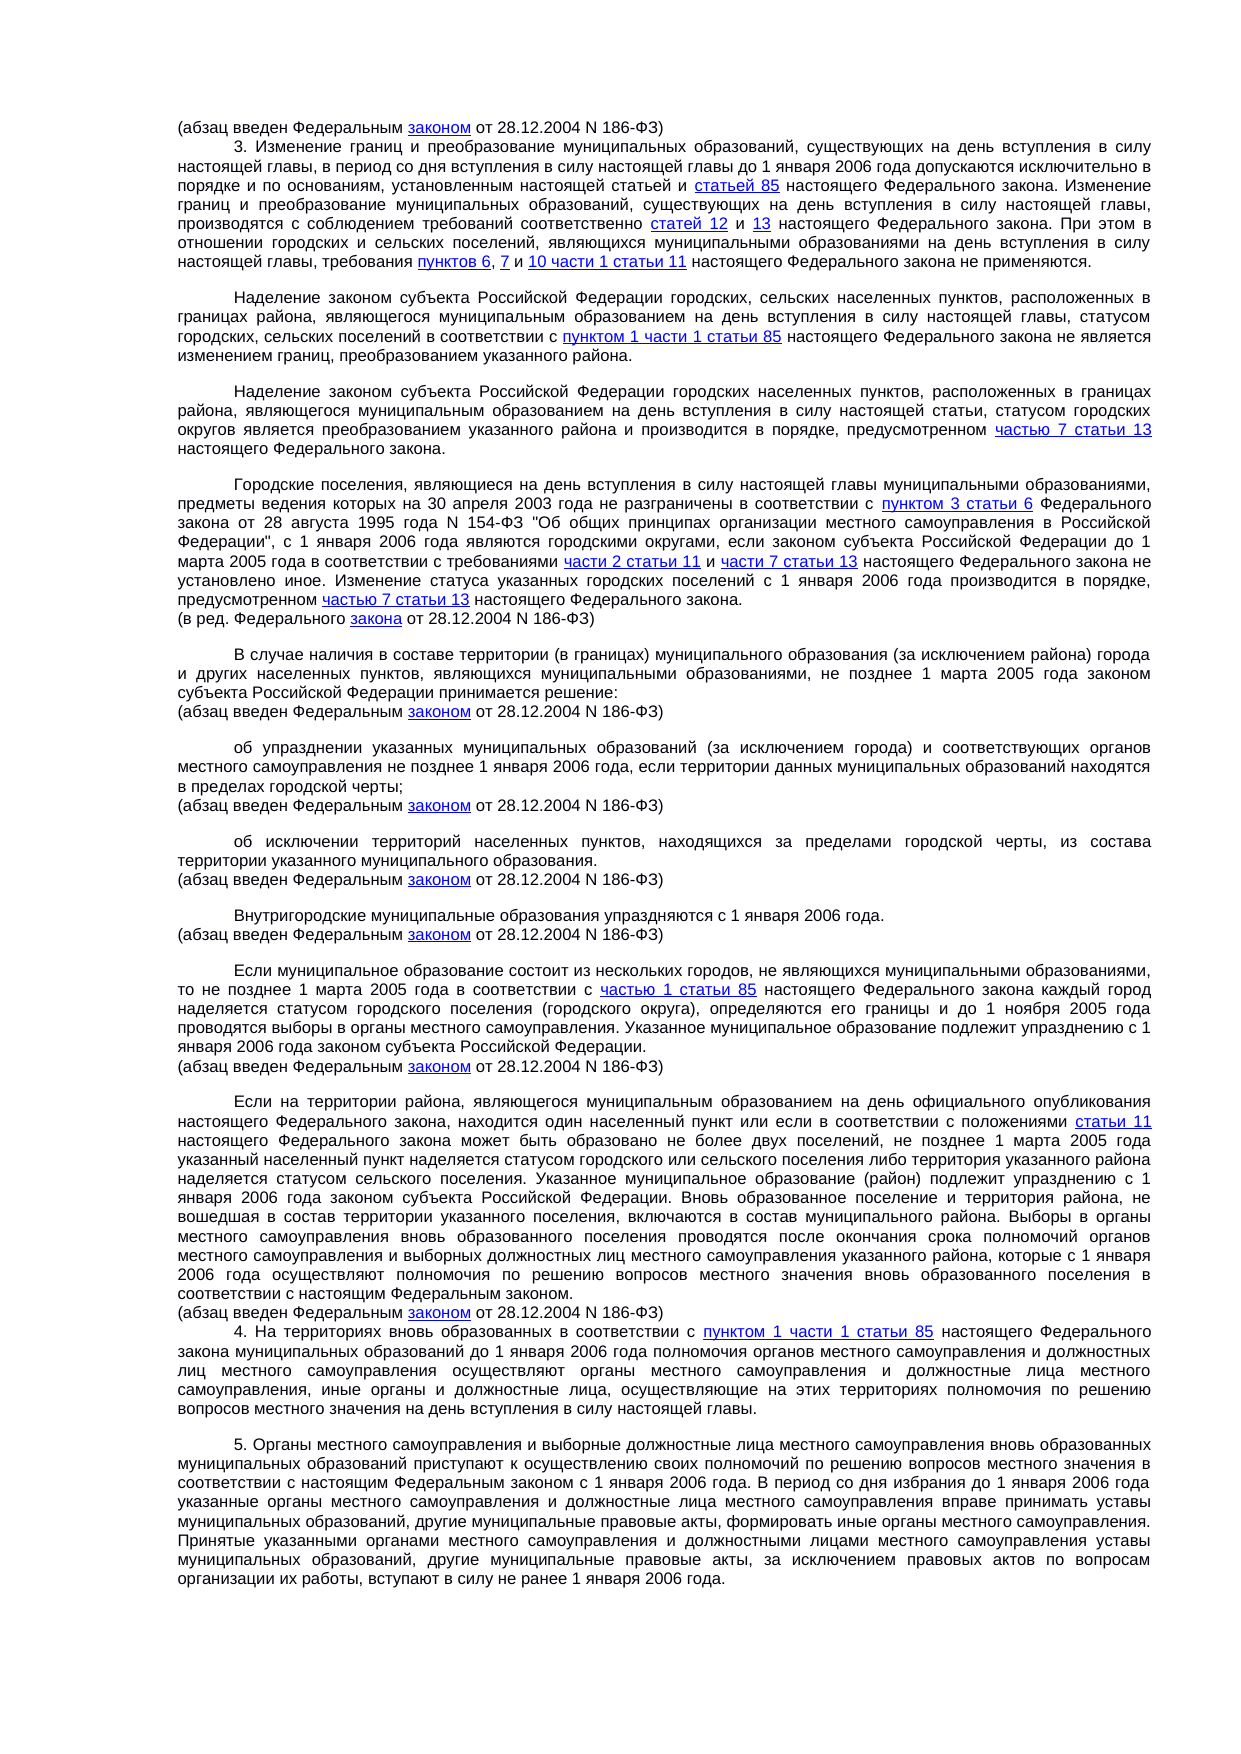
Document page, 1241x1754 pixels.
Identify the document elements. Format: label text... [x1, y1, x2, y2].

text об исключении территорий населенных пунктов, находящихся за пределами городской черты, из состава территории указанного муниципального образования. [177, 831, 1152, 870]
text (абзац введен Федеральным законом от 28.12.2004 N 186-ФЗ) [177, 796, 1152, 815]
text (абзац введен Федеральным законом от 28.12.2004 N 186-ФЗ) [177, 1056, 1152, 1076]
text (абзац введен Федеральным законом от 28.12.2004 N 186-ФЗ) [177, 925, 1152, 944]
text Если муниципальное образование состоит из нескольких городов, не являющихся муниципальными образованиями, то не позднее 1 марта 2005 года в соответствии с частью 1 статьи 85 настоящего Федерального закона каждый город наделяется статусом городского поселения (городского округа), определяются его границы и до 1 ноября 2005 года проводятся выборы в органы местного самоуправления. Указанное муниципальное образование подлежит упразднению с 1 января 2006 года законом субъекта Российской Федерации. [177, 961, 1152, 1056]
text 4. На территориях вновь образованных в соответствии с пунктом 1 части 1 статьи 85 настоящего Федерального закона муниципальных образований до 1 января 2006 года полномочия органов местного самоуправления и должностных лиц местного самоуправления осуществляют органы местного самоуправления и должностные лица местного самоуправления, иные органы и должностные лица, осуществляющие на этих территориях полномочия по решению вопросов местного значения на день вступления в силу настоящей главы. [177, 1322, 1152, 1418]
text (абзац введен Федеральным законом от 28.12.2004 N 186-ФЗ) [177, 702, 1152, 721]
text Наделение законом субъекта Российской Федерации городских, сельских населенных пунктов, расположенных в границах района, являющегося муниципальным образованием на день вступления в силу настоящей главы, статусом городских, сельских поселений в соответствии с пунктом 1 части 1 статьи 85 настоящего Федерального закона не является изменением границ, преобразованием указанного района. [177, 288, 1152, 365]
text об упразднении указанных муниципальных образований (за исключением города) и соответствующих органов местного самоуправления не позднее 1 января 2006 года, если территории данных муниципальных образований находятся в пределах городской черты; [177, 738, 1152, 796]
text (абзац введен Федеральным законом от 28.12.2004 N 186-ФЗ) [177, 1303, 1152, 1322]
text (абзац введен Федеральным законом от 28.12.2004 N 186-ФЗ) [177, 118, 1152, 137]
text В случае наличия в составе территории (в границах) муниципального образования (за исключением района) города и других населенных пунктов, являющихся муниципальными образованиями, не позднее 1 марта 2005 года законом субъекта Российской Федерации принимается решение: [177, 645, 1152, 702]
text Городские поселения, являющиеся на день вступления в силу настоящей главы муниципальными образованиями, предметы ведения которых на 30 апреля 2003 года не разграничены в соответствии с пунктом 3 статьи 6 Федерального закона от 28 августа 1995 года N 154-ФЗ "Об общих принципах организации местного самоуправления в Российской Федерации", с 1 января 2006 года являются городскими округами, если законом субъекта Российской Федерации до 1 марта 2005 года в соответствии с требованиями части 2 статьи 11 и части 7 статьи 13 настоящего Федерального закона не установлено иное. Изменение статуса указанных городских поселений с 1 января 2006 года производится в порядке, предусмотренном частью 7 статьи 13 настоящего Федерального закона. [177, 475, 1152, 609]
text 5. Органы местного самоуправления и выборные должностные лица местного самоуправления вновь образованных муниципальных образований приступают к осуществлению своих полномочий по решению вопросов местного значения в соответствии с настоящим Федеральным законом с 1 января 2006 года. В период со дня избрания до 1 января 2006 года указанные органы местного самоуправления и должностные лица местного самоуправления вправе принимать уставы муниципальных образований, другие муниципальные правовые акты, формировать иные органы местного самоуправления. Принятые указанными органами местного самоуправления и должностными лицами местного самоуправления уставы муниципальных образований, другие муниципальные правовые акты, за исключением правовых актов по вопросам организации их работы, вступают в силу не ранее 1 января 2006 года. [177, 1435, 1152, 1588]
text Если на территории района, являющегося муниципальным образованием на день официального опубликования настоящего Федерального закона, находится один населенный пункт или если в соответствии с положениями статьи 11 настоящего Федерального закона может быть образовано не более двух поселений, не позднее 1 марта 2005 года указанный населенный пункт наделяется статусом городского или сельского поселения либо территория указанного района наделяется статусом сельского поселения. Указанное муниципальное образование (район) подлежит упразднению с 1 января 2006 года законом субъекта Российской Федерации. Вновь образованное поселение и территория района, не вошедшая в состав территории указанного поселения, включаются в состав муниципального района. Выборы в органы местного самоуправления вновь образованного поселения проводятся после окончания срока полномочий органов местного самоуправления и выборных должностных лиц местного самоуправления указанного района, которые с 1 января 2006 года осуществляют полномочия по решению вопросов местного значения вновь образованного поселения в соответствии с настоящим Федеральным законом. [177, 1092, 1152, 1303]
text 3. Изменение границ и преобразование муниципальных образований, существующих на день вступления в силу настоящей главы, в период со дня вступления в силу настоящей главы до 1 января 2006 года допускаются исключительно в порядке и по основаниям, установленным настоящей статьей и статьей 85 настоящего Федерального закона. Изменение границ и преобразование муниципальных образований, существующих на день вступления в силу настоящей главы, производятся с соблюдением требований соответственно статей 12 и 13 настоящего Федерального закона. При этом в отношении городских и сельских поселений, являющихся муниципальными образованиями на день вступления в силу настоящей главы, требования пунктов 6, 7 и 10 части 1 статьи 11 настоящего Федерального закона не применяются. [177, 137, 1152, 271]
text Наделение законом субъекта Российской Федерации городских населенных пунктов, расположенных в границах района, являющегося муниципальным образованием на день вступления в силу настоящей статьи, статусом городских округов является преобразованием указанного района и производится в порядке, предусмотренном частью 7 статьи 13 настоящего Федерального закона. [177, 381, 1152, 458]
text (в ред. Федерального закона от 28.12.2004 N 186-ФЗ) [177, 609, 1152, 628]
text Внутригородские муниципальные образования упраздняются с 1 января 2006 года. [177, 906, 1152, 925]
text (абзац введен Федеральным законом от 28.12.2004 N 186-ФЗ) [177, 870, 1152, 889]
